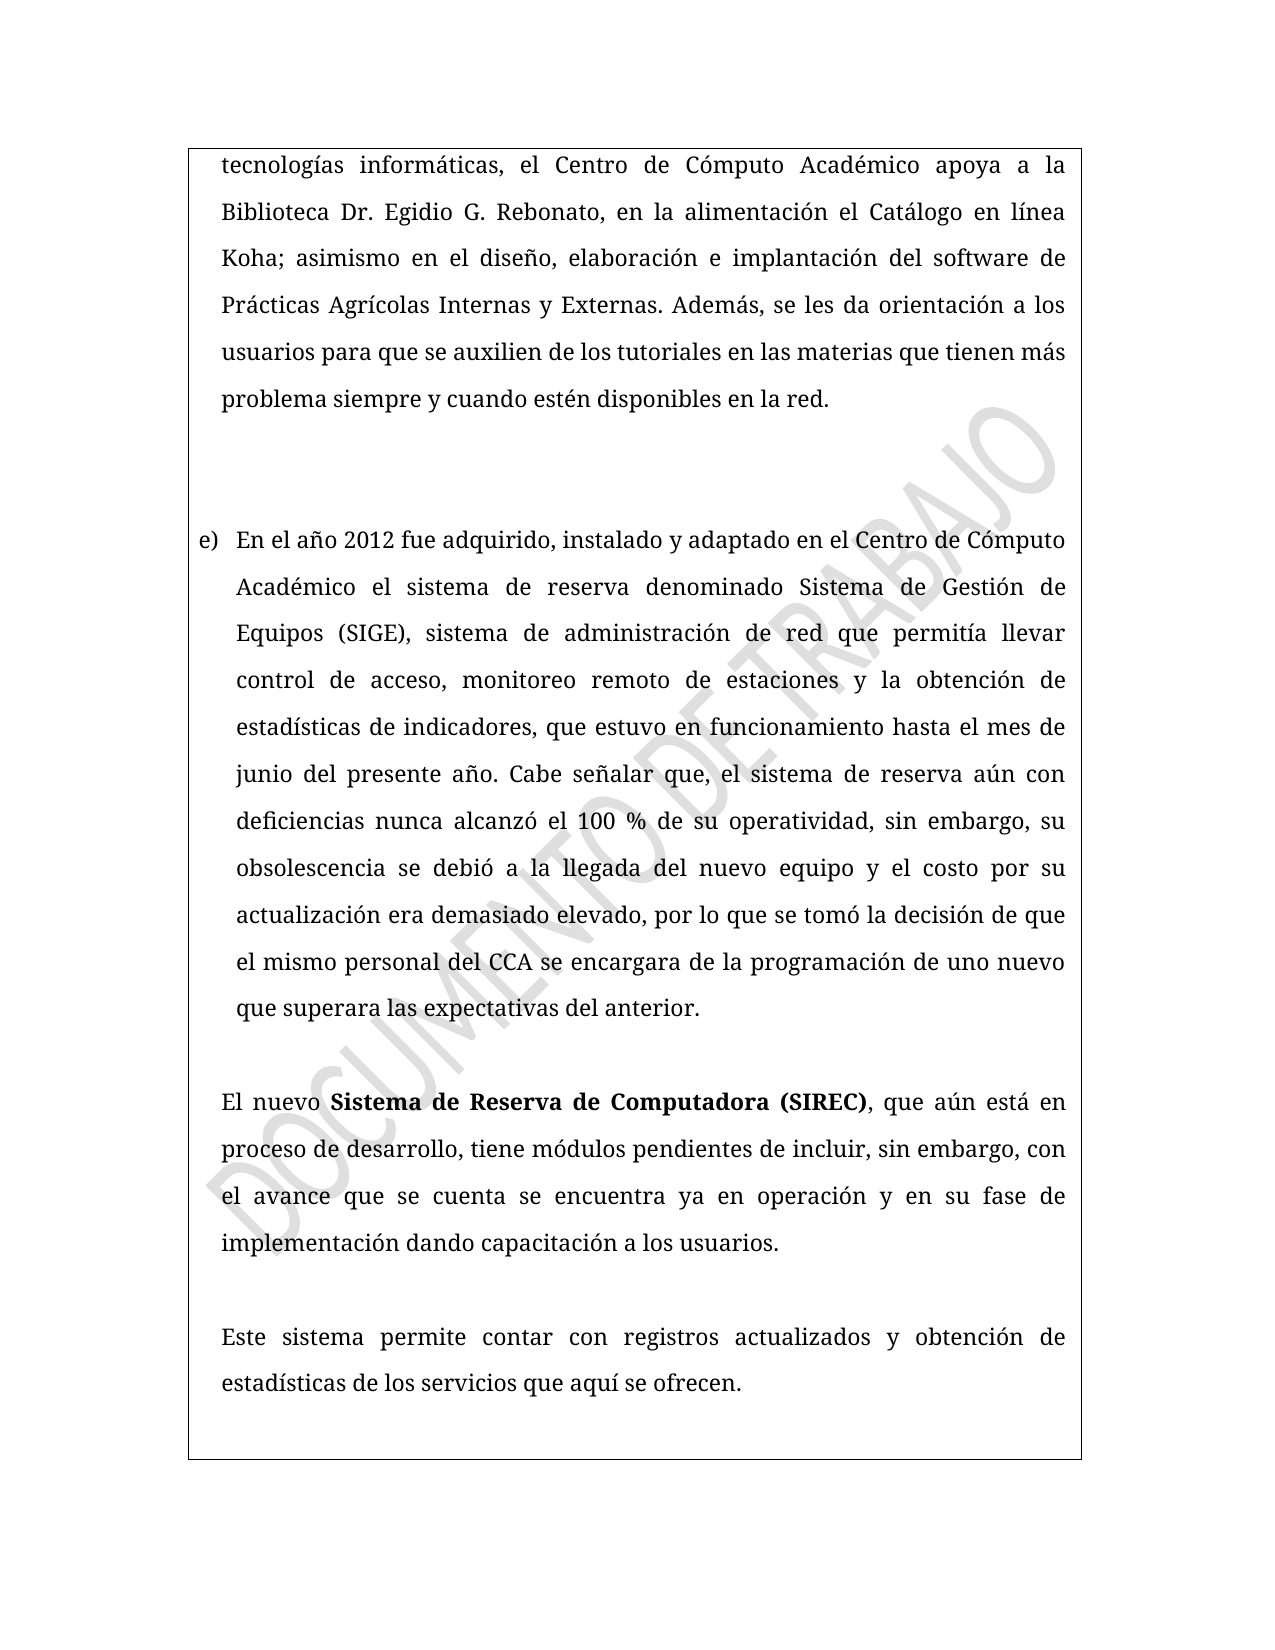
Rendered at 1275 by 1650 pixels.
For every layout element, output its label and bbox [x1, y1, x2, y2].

table_cell [189, 149, 1081, 1459]
